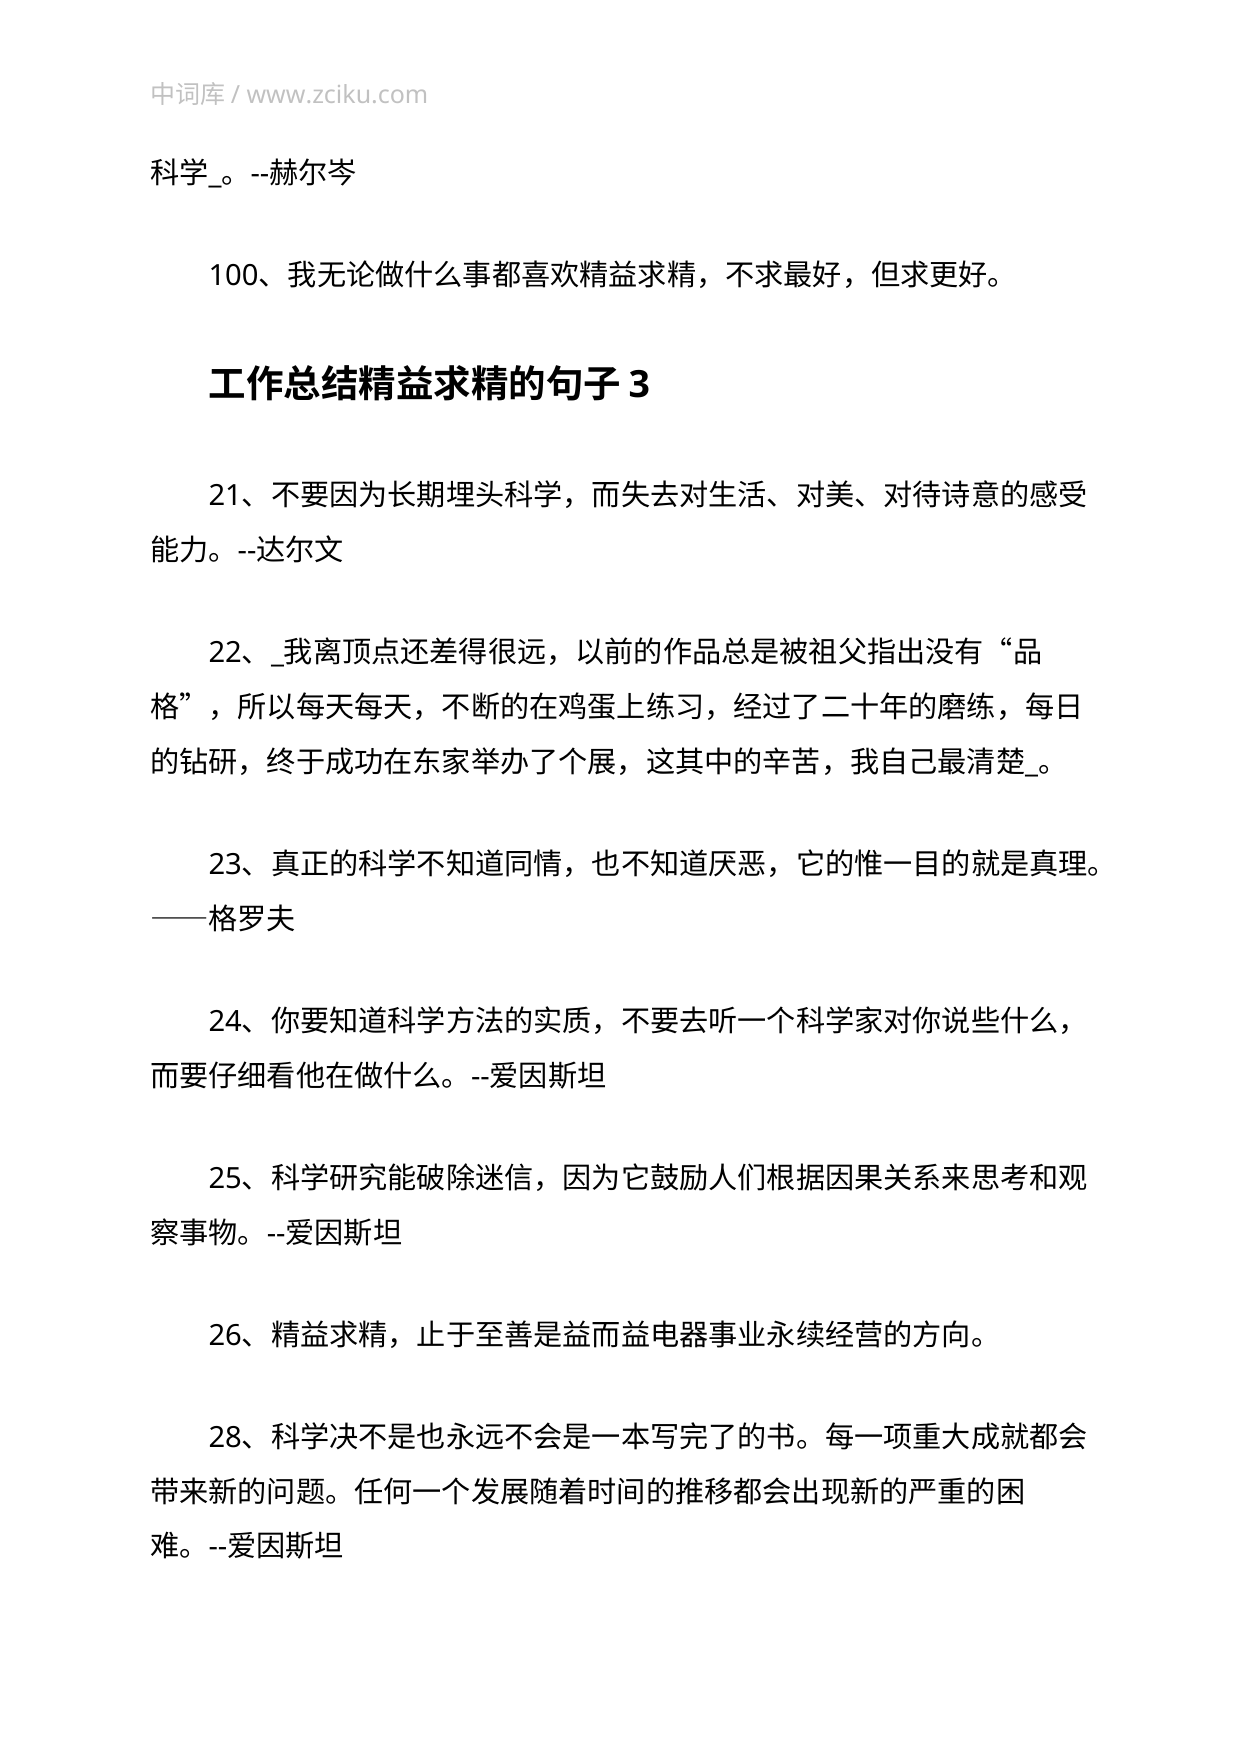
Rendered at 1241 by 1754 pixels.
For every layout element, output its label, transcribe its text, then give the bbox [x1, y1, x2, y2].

text 100、我无论做什么事都喜欢精益求精，不求最好，但求更好。 [150, 252, 1090, 294]
text 工作总结精益求精的句子3 [150, 354, 1090, 408]
text 21、不要因为长期埋头科学，而失去对生活、对美、对待诗意的感受能力。--达尔文 [150, 472, 1090, 569]
text 25、科学研究能破除迷信，因为它鼓励人们根据因果关系来思考和观察事物。--爱因斯坦 [150, 1154, 1090, 1252]
text 23、真正的科学不知道同情，也不知道厌恶，它的惟一目的就是真理。——格罗夫 [150, 840, 1090, 938]
text 22、_我离顶点还差得很远，以前的作品总是被祖父指出没有“品格”，所以每天每天，不断的在鸡蛋上练习，经过了二十年的磨练，每日的钻研，终于成功在东家举办了个展，这其中的辛苦，我自己最清楚_。 [150, 628, 1090, 781]
text 26、精益求精，止于至善是益而益电器事业永续经营的方向。 [150, 1311, 1090, 1353]
text 24、你要知道科学方法的实质，不要去听一个科学家对你说些什么，而要仔细看他在做什么。--爱因斯坦 [150, 997, 1090, 1094]
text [150, 150, 1090, 192]
text 28、科学决不是也永远不会是一本写完了的书。每一项重大成就都会带来新的问题。任何一个发展随着时间的推移都会出现新的严重的困难。--爱因斯坦 [150, 1413, 1090, 1565]
